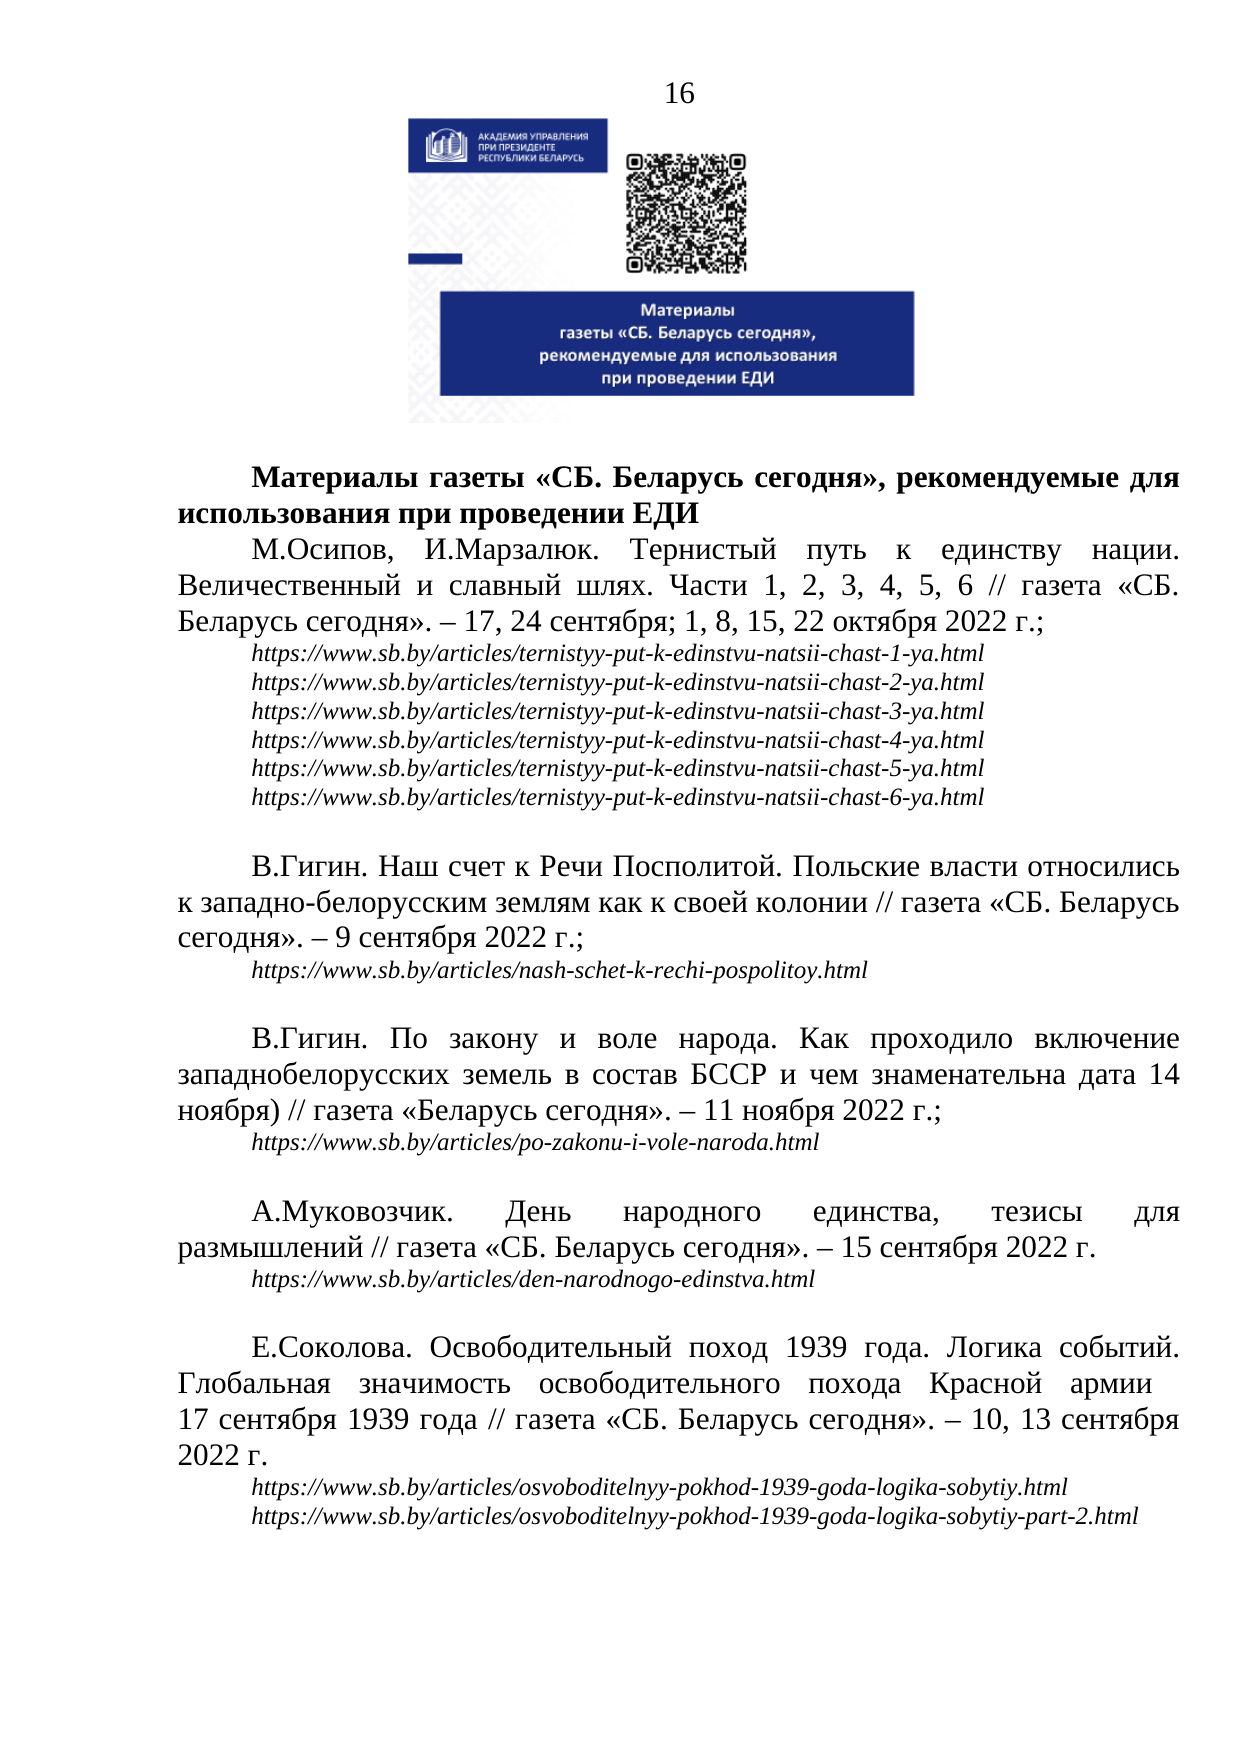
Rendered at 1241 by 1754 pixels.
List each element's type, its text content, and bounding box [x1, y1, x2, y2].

text https://www.sb.by/articles/ternistyy-put-k-edinstvu-natsii-chast-4-ya.html [177, 725, 1181, 753]
text https://www.sb.by/articles/ternistyy-put-k-edinstvu-natsii-chast-5-ya.html [177, 753, 1181, 782]
text М.Осипов, И.Марзалюк. Тернистый путь к единству нации. Величественный и славный шлях. Части 1, 2, 3, 4, 5, 6 // газета «СБ. Беларусь сегодня». – 17, 24 сентября; 1, 8, 15, 22 октября 2022 г.; [177, 531, 1181, 638]
text Е.Соколова. Освободительный поход 1939 года. Логика событий. Глобальная значимость освободительного похода Красной армии 17 сентября 1939 года // газета «СБ. Беларусь сегодня». – 10, 13 сентября 2022 г. [177, 1328, 1181, 1472]
text Материалы газеты «СБ. Беларусь сегодня», рекомендуемые для использования при проведении ЕДИ [177, 459, 1181, 531]
text https://www.sb.by/articles/ternistyy-put-k-edinstvu-natsii-chast-1-ya.html [177, 638, 1181, 667]
text https://www.sb.by/articles/ternistyy-put-k-edinstvu-natsii-chast-2-ya.html [177, 667, 1181, 696]
text А.Муковозчик. День народного единства, тезисы для размышлений // газета «СБ. Беларусь сегодня». – 15 сентября 2022 г. [177, 1192, 1181, 1264]
text В.Гигин. Наш счет к Речи Посполитой. Польские власти относились к западно-белорусским землям как к своей колонии // газета «СБ. Беларусь сегодня». – 9 сентября 2022 г.; [177, 847, 1181, 955]
picture [408, 118, 951, 423]
text В.Гигин. По закону и воле народа. Как проходило включение западнобелорусских земель в состав БССР и чем знаменательна дата 14 ноября) // газета «Беларусь сегодня». – 11 ноября 2022 г.; [177, 1019, 1181, 1127]
text https://www.sb.by/articles/osvoboditelnyy-pokhod-1939-goda-logika-sobytiy-part-2.html [177, 1501, 1181, 1530]
text https://www.sb.by/articles/ternistyy-put-k-edinstvu-natsii-chast-6-ya.html [177, 782, 1181, 811]
text https://www.sb.by/articles/nash-schet-k-rechi-pospolitoy.html [177, 955, 1181, 983]
text https://www.sb.by/articles/ternistyy-put-k-edinstvu-natsii-chast-3-ya.html [177, 696, 1181, 725]
text https://www.sb.by/articles/po-zakonu-i-vole-naroda.html [177, 1127, 1181, 1156]
text https://www.sb.by/articles/osvoboditelnyy-pokhod-1939-goda-logika-sobytiy.html [177, 1472, 1181, 1501]
text https://www.sb.by/articles/den-narodnogo-edinstva.html [177, 1264, 1181, 1292]
